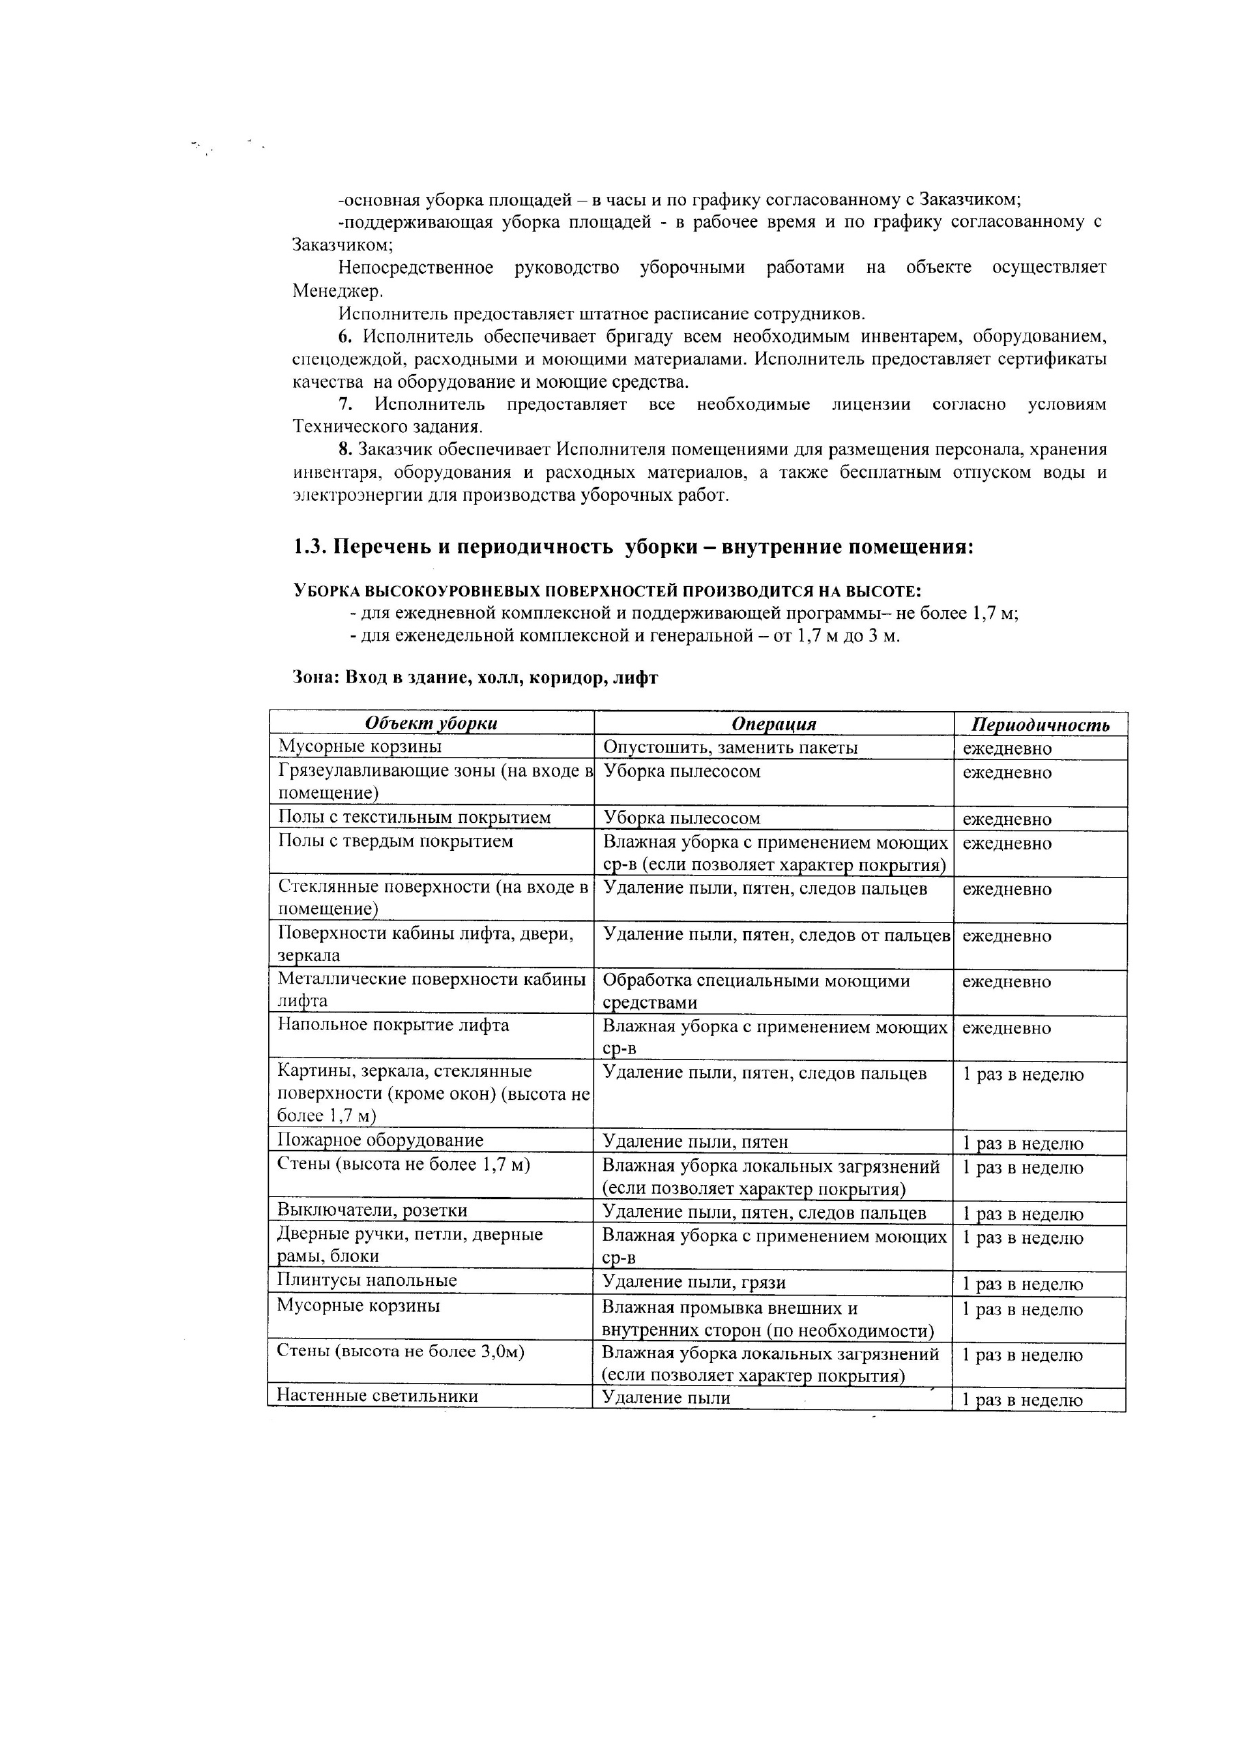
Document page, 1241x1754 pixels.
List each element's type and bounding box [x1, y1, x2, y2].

picture [177, 118, 1152, 1495]
